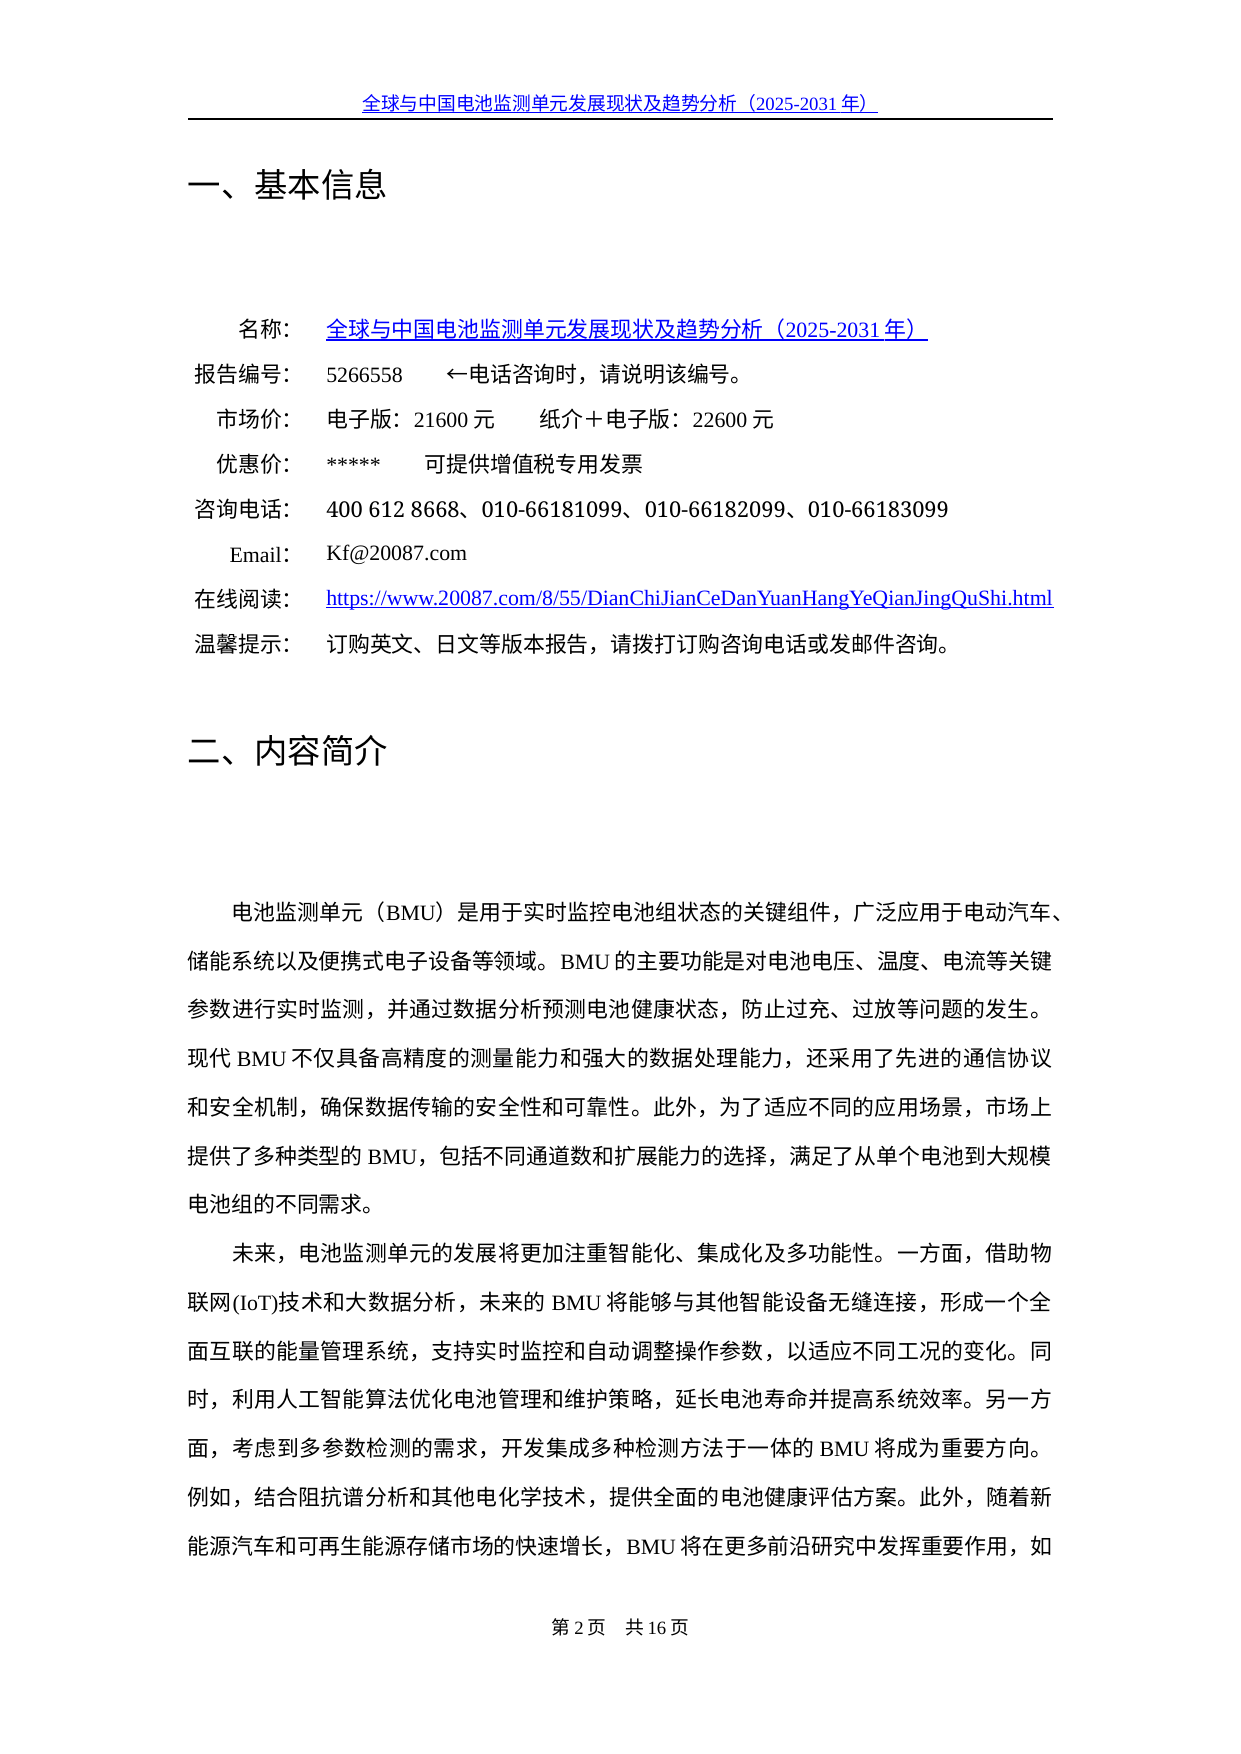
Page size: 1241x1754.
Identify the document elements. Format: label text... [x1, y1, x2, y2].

table_cell 电子版：21600 元 纸介＋电子版：22600 元 [315, 402, 1073, 447]
table_cell 在线阅读： [167, 582, 315, 627]
table_cell Email： [167, 537, 315, 582]
title 一、基本信息 [187, 150, 1053, 215]
table_cell ***** 可提供增值税专用发票 [315, 447, 1073, 492]
title 二、内容简介 [187, 717, 1053, 782]
table_cell Kf@20087.com [315, 537, 1073, 582]
table_cell 订购英文、日文等版本报告，请拨打订购咨询电话或发邮件咨询。 [315, 627, 1073, 672]
table_cell 咨询电话： [167, 492, 315, 537]
table_cell 5266558 ←电话咨询时，请说明该编号。 [315, 357, 1073, 402]
table_cell 报告编号： [167, 357, 315, 402]
table_cell 温馨提示： [167, 627, 315, 672]
table_cell 400 612 8668、010-66181099、010-66182099、010-66183099 [315, 492, 1073, 537]
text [187, 894, 1053, 1561]
table_cell [315, 582, 1073, 627]
table_header 全球与中国电池监测单元发展现状及趋势分析（2025-2031年） [315, 312, 1073, 357]
table_cell 优惠价： [167, 447, 315, 492]
table_header 名称： [167, 312, 315, 357]
table_cell 市场价： [167, 402, 315, 447]
